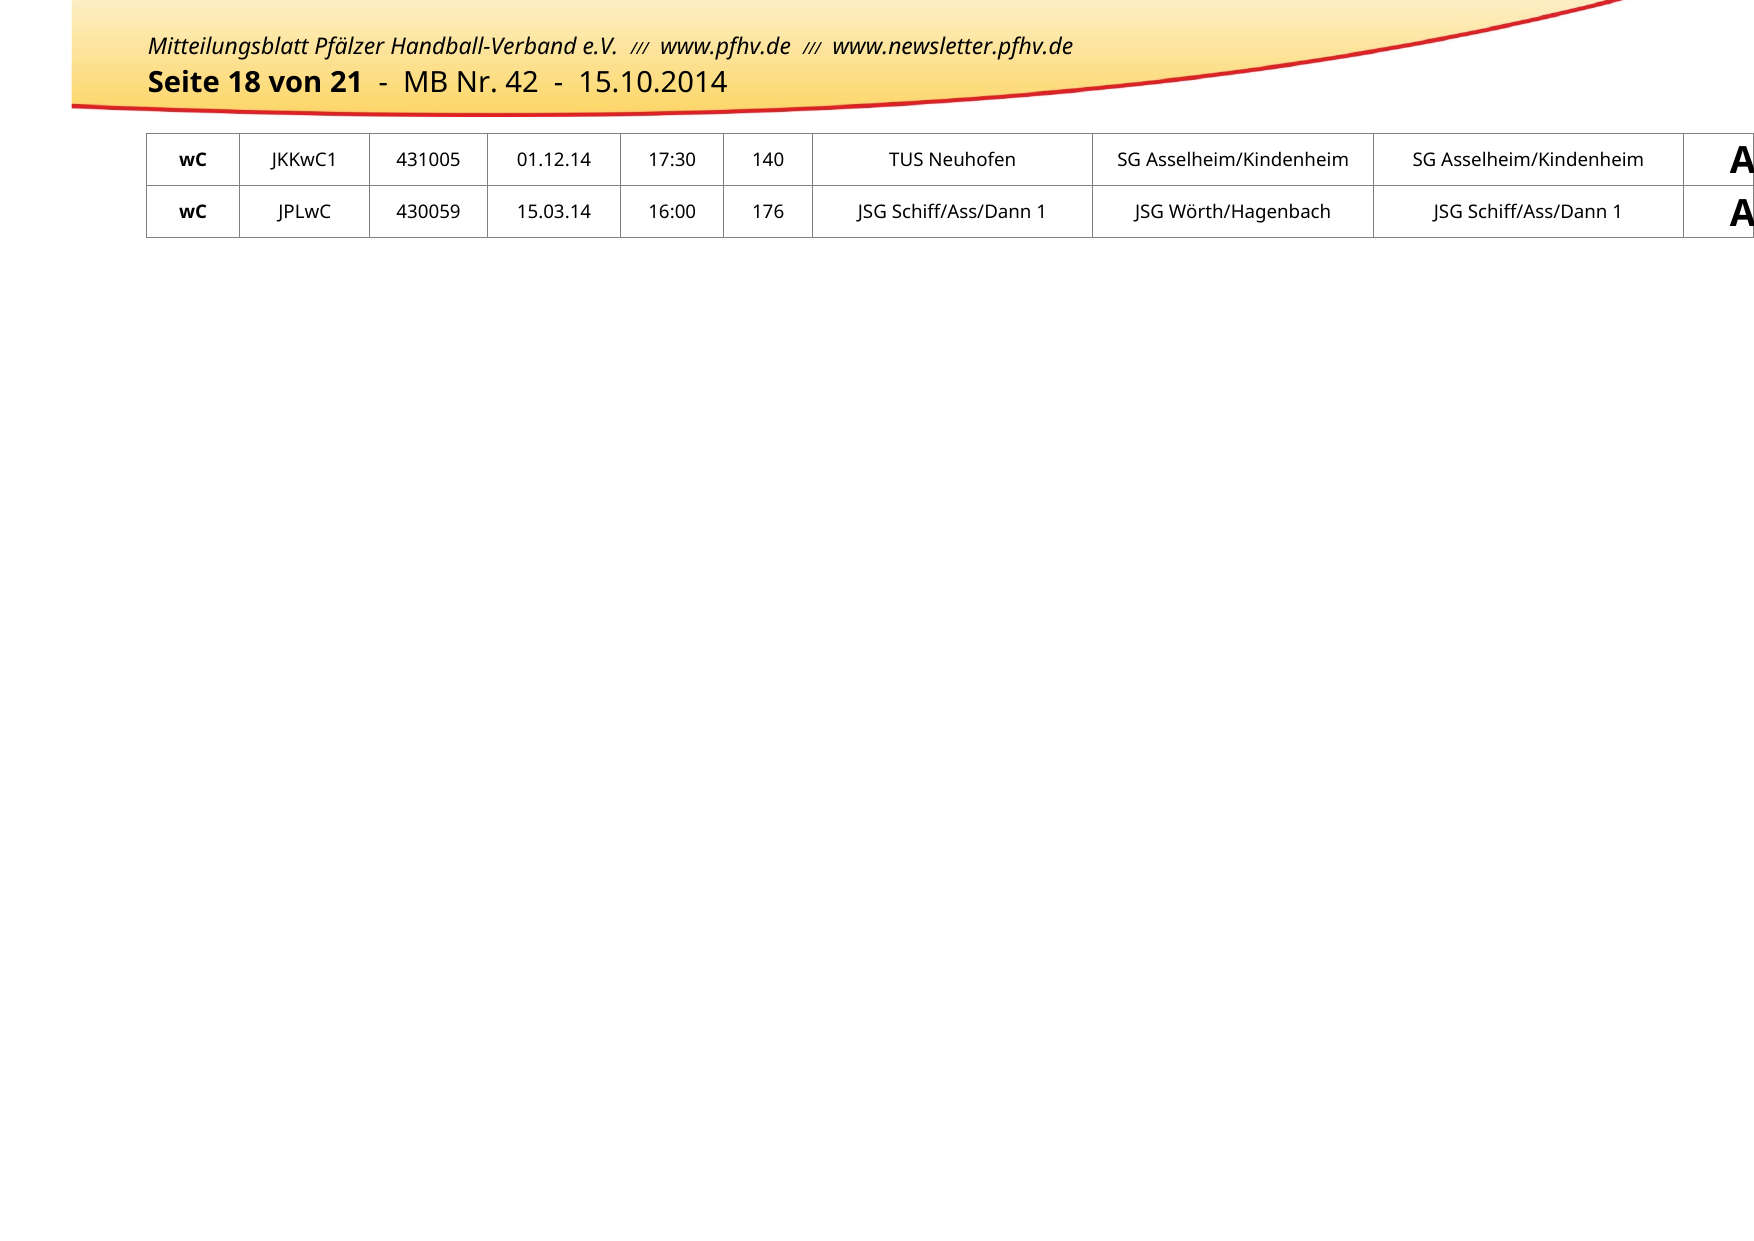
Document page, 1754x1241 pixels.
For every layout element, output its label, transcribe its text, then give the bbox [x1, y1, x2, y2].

table_cell A [1684, 186, 1753, 237]
table_cell JSG Schiff/Ass/Dann 1 [813, 186, 1092, 237]
table_cell 15.03.14 [488, 186, 620, 237]
table_cell TUS Neuhofen [813, 134, 1092, 185]
table_cell SG Asselheim/Kindenheim [1093, 134, 1373, 185]
picture [71, 0, 1754, 117]
table_cell JSG Wörth/Hagenbach [1093, 186, 1373, 237]
table_cell wC [147, 134, 239, 185]
table_cell 430059 [370, 186, 487, 237]
table_cell A [1684, 134, 1753, 185]
table_cell 431005 [370, 134, 487, 185]
table_cell JSG Schiff/Ass/Dann 1 [1374, 186, 1683, 237]
table_cell 01.12.14 [488, 134, 620, 185]
table_cell 16:00 [621, 186, 723, 237]
table_cell wC [147, 186, 239, 237]
table_cell 140 [724, 134, 812, 185]
table_cell 176 [724, 186, 812, 237]
table_cell 17:30 [621, 134, 723, 185]
table_cell JPLwC [240, 186, 369, 237]
table_cell SG Asselheim/Kindenheim [1374, 134, 1683, 185]
table_cell JKKwC1 [240, 134, 369, 185]
